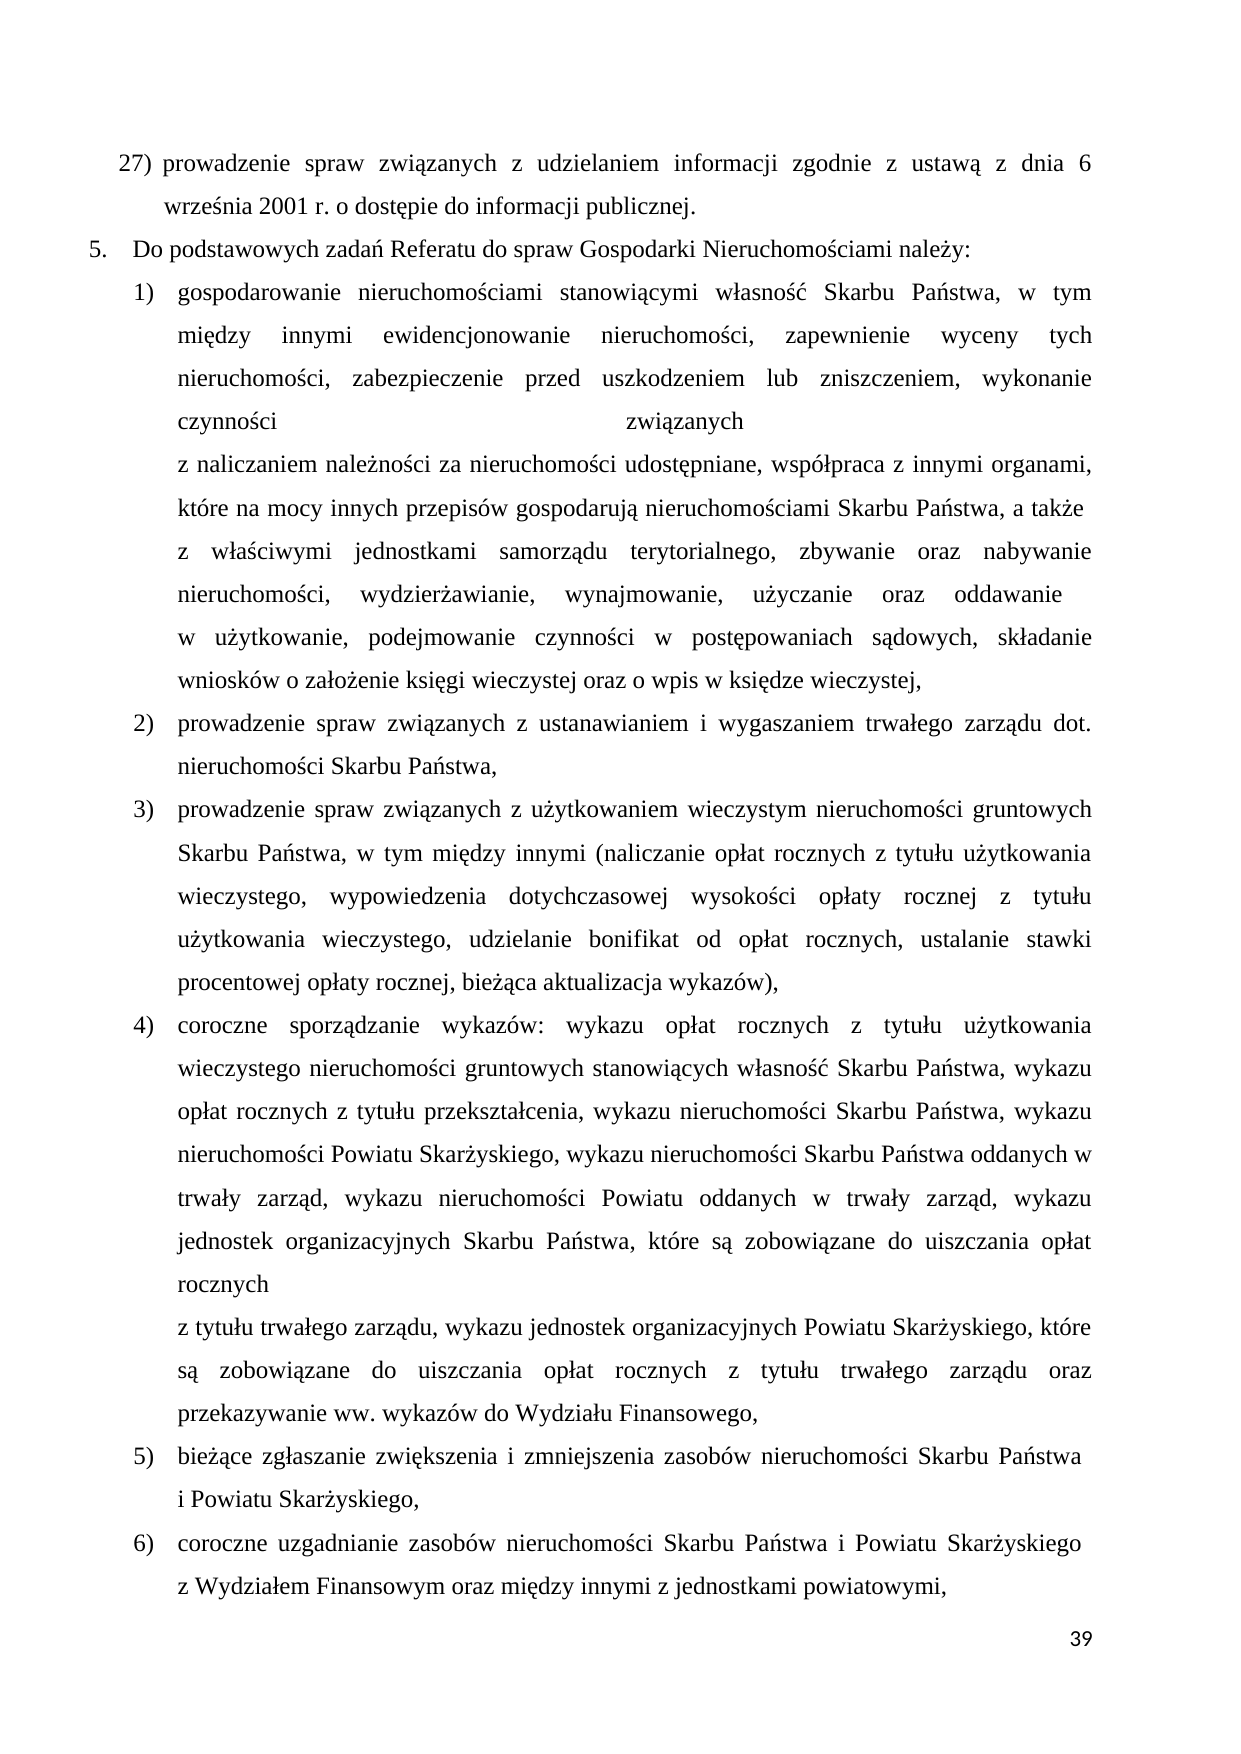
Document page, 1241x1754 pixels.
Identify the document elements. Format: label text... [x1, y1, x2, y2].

list bieżące zgłaszanie zwiększenia i zmniejszenia zasobów nieruchomości Skarbu Państwa i Powiatu Skarżyskiego, [133, 1441, 1092, 1513]
list gospodarowanie nieruchomościami stanowiącymi własność Skarbu Państwa, w tym między innymi ewidencjonowanie nieruchomości, zapewnienie wyceny tych nieruchomości, zabezpieczenie przed uszkodzeniem lub zniszczeniem, wykonanie czynności związanych z naliczaniem należności za nieruchomości udostępniane, współpraca z innymi organami, które na mocy innych przepisów gospodarują nieruchomościami Skarbu Państwa, a także z właściwymi jednostkami samorządu terytorialnego, zbywanie oraz nabywanie nieruchomości, wydzierżawianie, wynajmowanie, użyczanie oraz oddawanie w użytkowanie, podejmowanie czynności w postępowaniach sądowych, składanie wniosków o założenie księgi wieczystej oraz o wpis w księdze wieczystej, [133, 277, 1092, 694]
list prowadzenie spraw związanych z ustanawianiem i wygaszaniem trwałego zarządu dot. nieruchomości Skarbu Państwa, [133, 708, 1092, 780]
list prowadzenie spraw związanych z udzielaniem informacji zgodnie z ustawą z dnia 6 września 2001 r. o dostępie do informacji publicznej. [118, 148, 1092, 219]
list coroczne sporządzanie wykazów: wykazu opłat rocznych z tytułu użytkowania wieczystego nieruchomości gruntowych stanowiących własność Skarbu Państwa, wykazu opłat rocznych z tytułu przekształcenia, wykazu nieruchomości Skarbu Państwa, wykazu nieruchomości Powiatu Skarżyskiego, wykazu nieruchomości Skarbu Państwa oddanych w trwały zarząd, wykazu nieruchomości Powiatu oddanych w trwały zarząd, wykazu jednostek organizacyjnych Skarbu Państwa, które są zobowiązane do uiszczania opłat rocznych z tytułu trwałego zarządu, wykazu jednostek organizacyjnych Powiatu Skarżyskiego, które są zobowiązane do uiszczania opłat rocznych z tytułu trwałego zarządu oraz przekazywanie ww. wykazów do Wydziału Finansowego, [133, 1010, 1092, 1427]
list prowadzenie spraw związanych z użytkowaniem wieczystym nieruchomości gruntowych Skarbu Państwa, w tym między innymi (naliczanie opłat rocznych z tytułu użytkowania wieczystego, wypowiedzenia dotychczasowej wysokości opłaty rocznej z tytułu użytkowania wieczystego, udzielanie bonifikat od opłat rocznych, ustalanie stawki procentowej opłaty rocznej, bieżąca aktualizacja wykazów), [133, 794, 1092, 996]
list Do podstawowych zadań Referatu do spraw Gospodarki Nieruchomościami należy: [89, 234, 1092, 263]
list coroczne uzgadnianie zasobów nieruchomości Skarbu Państwa i Powiatu Skarżyskiego z Wydziałem Finansowym oraz między innymi z jednostkami powiatowymi, [133, 1528, 1092, 1599]
